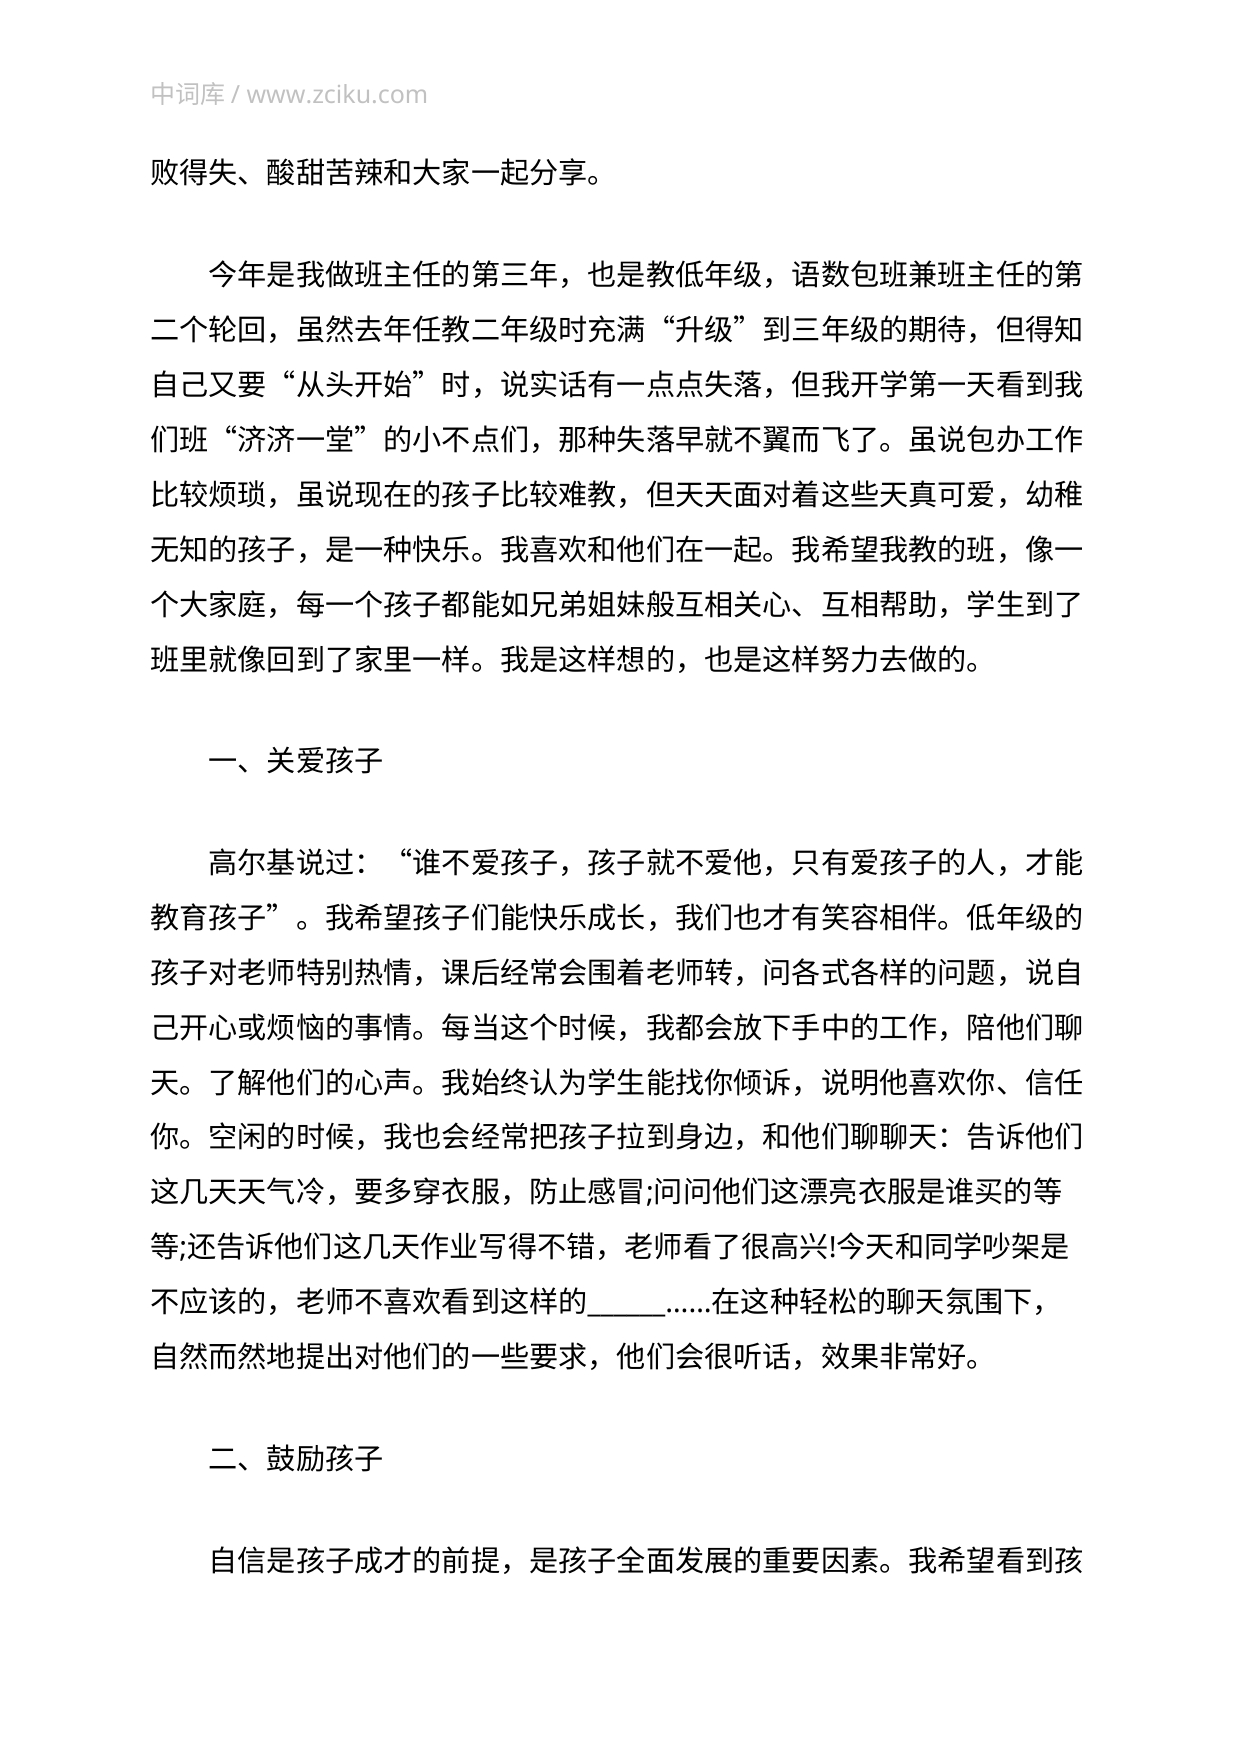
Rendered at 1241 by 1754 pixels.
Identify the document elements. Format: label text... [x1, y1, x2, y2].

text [150, 150, 1090, 192]
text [150, 1537, 1090, 1580]
text 高尔基说过：“谁不爱孩子，孩子就不爱他，只有爱孩子的人，才能教育孩子”。我希望孩子们能快乐成长，我们也才有笑容相伴。低年级的孩子对老师特别热情，课后经常会围着老师转，问各式各样的问题，说自己开心或烦恼的事情。每当这个时候，我都会放下手中的工作，陪他们聊天。了解他们的心声。我始终认为学生能找你倾诉，说明他喜欢你、信任你。空闲的时候，我也会经常把孩子拉到身边，和他们聊聊天：告诉他们这几天天气冷，要多穿衣服，防止感冒;问问他们这漂亮衣服是谁买的等等;还告诉他们这几天作业写得不错，老师看了很高兴!今天和同学吵架是不应该的，老师不喜欢看到这样的______……在这种轻松的聊天氛围下，自然而然地提出对他们的一些要求，他们会很听话，效果非常好。 [150, 839, 1090, 1376]
text 今年是我做班主任的第三年，也是教低年级，语数包班兼班主任的第二个轮回，虽然去年任教二年级时充满“升级”到三年级的期待，但得知自己又要“从头开始”时，说实话有一点点失落，但我开学第一天看到我们班“济济一堂”的小不点们，那种失落早就不翼而飞了。虽说包办工作比较烦琐，虽说现在的孩子比较难教，但天天面对着这些天真可爱，幼稚无知的孩子，是一种快乐。我喜欢和他们在一起。我希望我教的班，像一个大家庭，每一个孩子都能如兄弟姐妹般互相关心、互相帮助，学生到了班里就像回到了家里一样。我是这样想的，也是这样努力去做的。 [150, 252, 1090, 678]
text 二、鼓励孩子 [150, 1436, 1090, 1478]
text 一、关爱孩子 [150, 738, 1090, 780]
